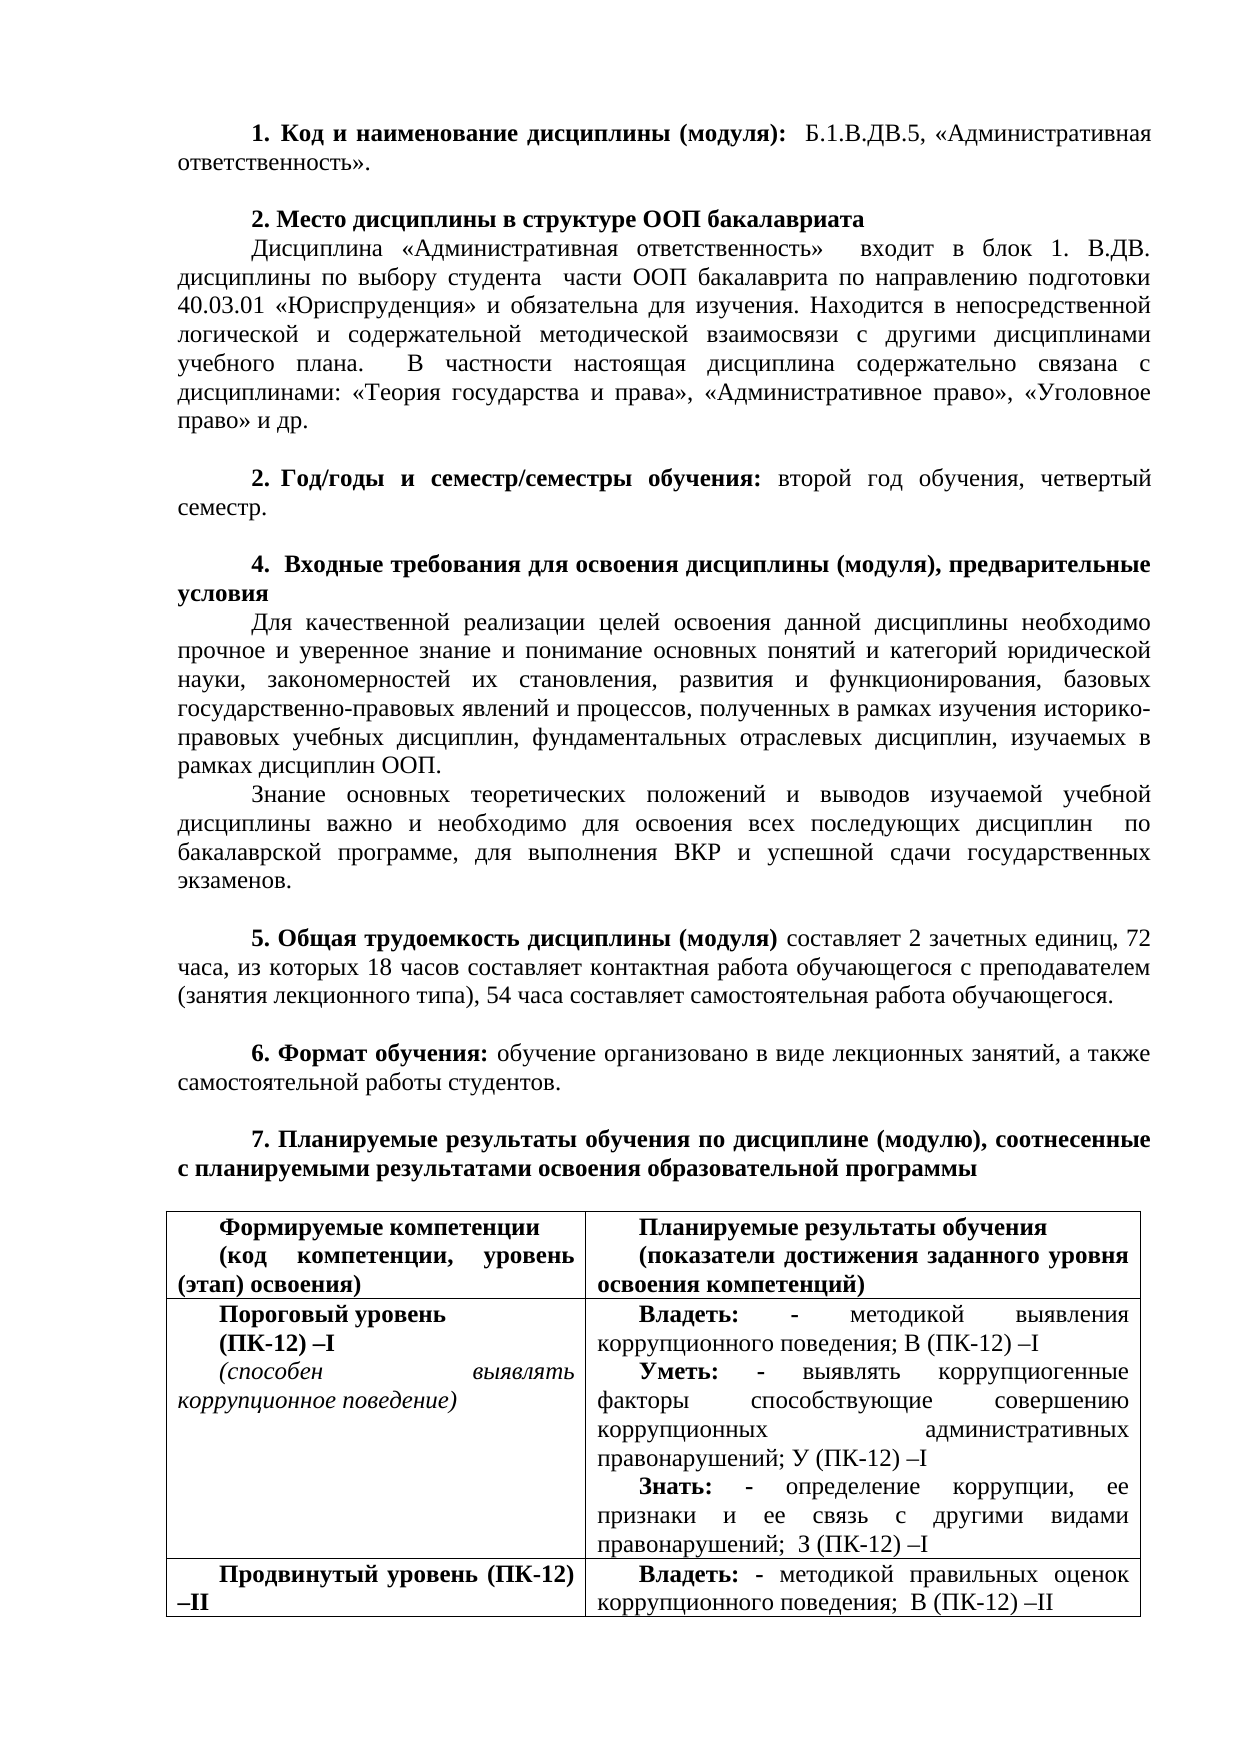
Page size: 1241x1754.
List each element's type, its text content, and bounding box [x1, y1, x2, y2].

table_cell Владеть: - методикой выявления коррупционного поведения; В (ПК-12) –I Уметь: - выявлять коррупциогенные факторы способствующие совершению коррупционных административных правонарушений; У (ПК-12) –I Знать: - определение коррупции, ее признаки и ее связь с другими видами правонарушений; З (ПК-12) –I [586, 1299, 1140, 1558]
text 4. Входные требования для освоения дисциплины (модуля), предварительные условия [177, 549, 1152, 607]
text 2. Место дисциплины в структуре ООП бакалавриата [177, 204, 1152, 233]
list Код и наименование дисциплины (модуля): Б.1.В.ДВ.5, «Административная ответственность». [177, 118, 1152, 176]
text Дисциплина «Административная ответственность» входит в блок 1. В.ДВ. дисциплины по выбору студента части ООП бакалаврита по направлению подготовки 40.03.01 «Юриспруденция» и обязательна для изучения. Находится в непосредственной логической и содержательной методической взаимосвязи с другими дисциплинами учебного плана. В частности настоящая дисциплина содержательно связана с дисциплинами: «Теория государства и права», «Административное право», «Уголовное право» и др. [177, 233, 1152, 434]
list Год/годы и семестр/семестры обучения: второй год обучения, четвертый семестр. [177, 463, 1152, 521]
text 6. Формат обучения: обучение организовано в виде лекционных занятий, а также самостоятельной работы студентов. [177, 1038, 1152, 1096]
text 7. Планируемые результаты обучения по дисциплине (модулю), соотнесенные с планируемыми результатами освоения образовательной программы [177, 1124, 1152, 1182]
text Знание основных теоретических положений и выводов изучаемой учебной дисциплины важно и необходимо для освоения всех последующих дисциплин по бакалаврской программе, для выполнения ВКР и успешной сдачи государственных экзаменов. [177, 779, 1152, 894]
table_header Планируемые результаты обучения (показатели достижения заданного уровня освоения компетенций) [586, 1212, 1140, 1298]
text 5. Общая трудоемкость дисциплины (модуля) составляет 2 зачетных единиц, 72 часа, из которых 18 часов составляет контактная работа обучающегося с преподавателем (занятия лекционного типа), 54 часа составляет самостоятельная работа обучающегося. [177, 923, 1152, 1009]
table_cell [586, 1559, 1140, 1616]
table_cell Пороговый уровень (ПК-12) –I (способен выявлять коррупционное поведение) [167, 1299, 585, 1558]
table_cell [167, 1559, 585, 1616]
table_header Формируемые компетенции (код компетенции, уровень (этап) освоения) [167, 1212, 585, 1298]
text Для качественной реализации целей освоения данной дисциплины необходимо прочное и уверенное знание и понимание основных понятий и категорий юридической науки, закономерностей их становления, развития и функционирования, базовых государственно-правовых явлений и процессов, полученных в рамках изучения историко-правовых учебных дисциплин, фундаментальных отраслевых дисциплин, изучаемых в рамках дисциплин ООП. [177, 607, 1152, 779]
